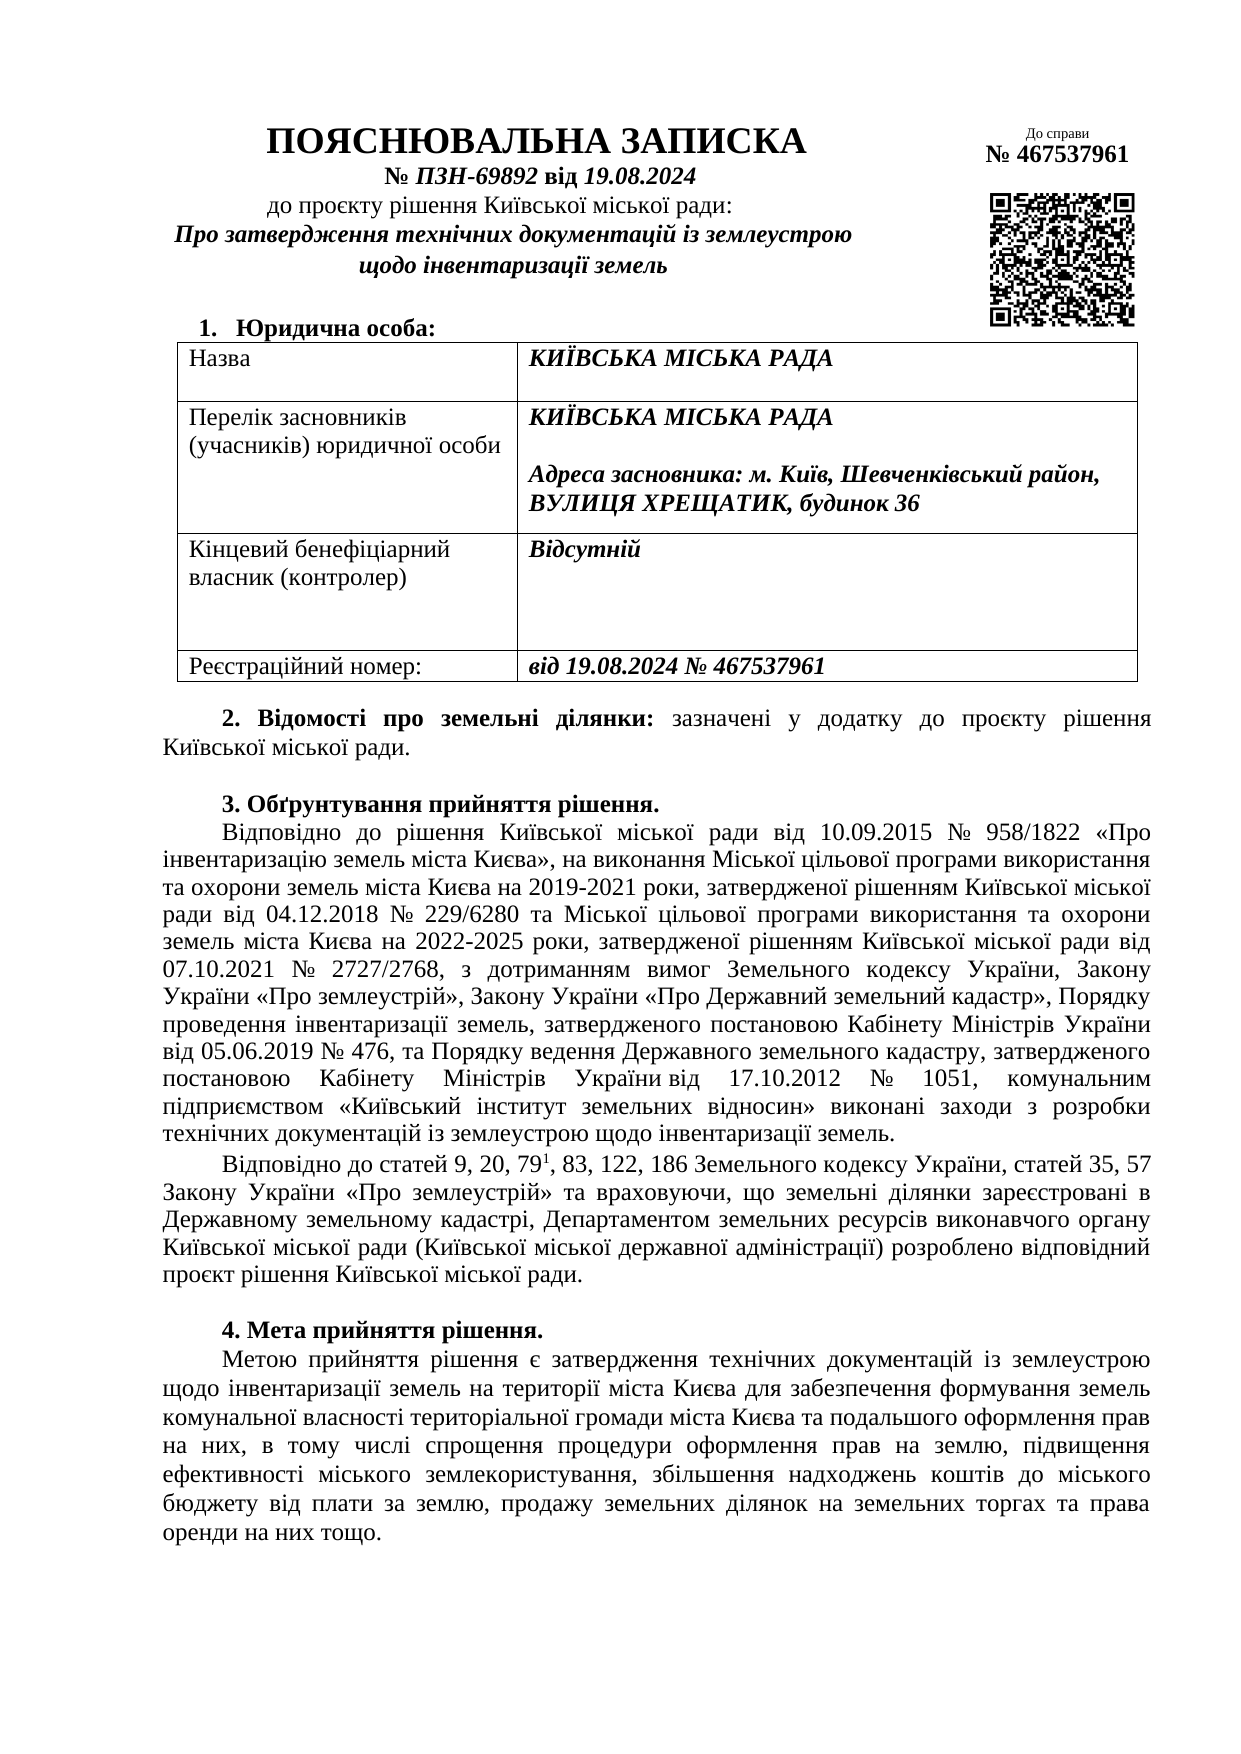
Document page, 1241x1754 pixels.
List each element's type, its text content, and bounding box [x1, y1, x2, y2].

table_header Назва [178, 343, 517, 401]
table_cell Кінцевий бенефіціарний власник (контролер) [178, 534, 517, 650]
text Відповідно до статей 9, 20, 791, 83, 122, 186 Земельного кодексу України, статей 35, 57 Закону України «Про землеустрій» та враховуючи, що земельні ділянки зареєстровані в Державному земельному кадастрі, Департаментом земельних ресурсів виконавчого органу Київської міської ради (Київської міської державної адміністрації) розроблено відповідний проєкт рішення Київської міської ради. [162, 1151, 1152, 1288]
picture [978, 190, 1146, 313]
text Відповідно до рішення Київської міської ради від 10.09.2015 № 958/1822 «Про інвентаризацію земель міста Києва», на виконання Міської цільової програми використання та охорони земель міста Києва на 2019-2021 роки, затвердженої рішенням Київської міської ради від 04.12.2018 № 229/6280 та Міської цільової програми використання та охорони земель міста Києва на 2022-2025 роки, затвердженої рішенням Київської міської ради від 07.10.2021 № 2727/2768, з дотриманням вимог Земельного кодексу України, Закону України «Про землеустрій», Закону України «Про Державний земельний кадастр», Порядку проведення інвентаризації земель, затвердженого постановою Кабінету Міністрів України від 05.06.2019 № 476, та Порядку ведення Державного земельного кадастру, затвердженого постановою Кабінету Міністрів України від 17.10.2012 № 1051, комунальним підприємством «Київський інститут земельних відносин» виконані заходи з розробки технічних документацій із землеустрою щодо інвентаризації земель. [162, 818, 1152, 1147]
text ПОЯСНЮВАЛЬНА ЗАПИСКА [162, 118, 911, 161]
table_header КИЇВСЬКА МІСЬКА РАДА [518, 343, 1137, 401]
table_cell Реєстраційний номер: [178, 651, 517, 681]
text 4. Мета прийняття рішення. [162, 1315, 1152, 1344]
text до проєкту рішення Київської міської ради: [251, 190, 748, 219]
table_cell КИЇВСЬКА МІСЬКА РАДА Адреса засновника: м. Київ, Шевченківський район, ВУЛИЦЯ ХРЕЩАТИК, будинок 36 [518, 402, 1137, 533]
text Про затвердження технічних документацій із землеустрою щодо інвентаризації земель [162, 219, 866, 279]
table_cell Відсутній [518, 534, 1137, 650]
text № ПЗН-69892 від 19.08.2024 [384, 161, 1152, 190]
list Юридична особа: [198, 313, 1152, 342]
text 3. Обґрунтування прийняття рішення. [162, 789, 1152, 818]
text Метою прийняття рішення є затвердження технічних документацій із землеустрою щодо інвентаризації земель на території міста Києва для забезпечення формування земель комунальної власності територіальної громади міста Києва та подальшого оформлення прав на них, в тому числі спрощення процедури оформлення прав на землю, підвищення ефективності міського землекористування, збільшення надходжень коштів до міського бюджету від плати за землю, продажу земельних ділянок на земельних торгах та права оренди на них тощо. [162, 1344, 1152, 1545]
table_cell від 19.08.2024 № 467537961 [518, 651, 1137, 681]
table_cell Перелік засновників (учасників) юридичної особи [178, 402, 517, 533]
text 2. Відомості про земельні ділянки: зазначені у додатку до проєкту рішення Київської міської ради. [162, 703, 1152, 761]
